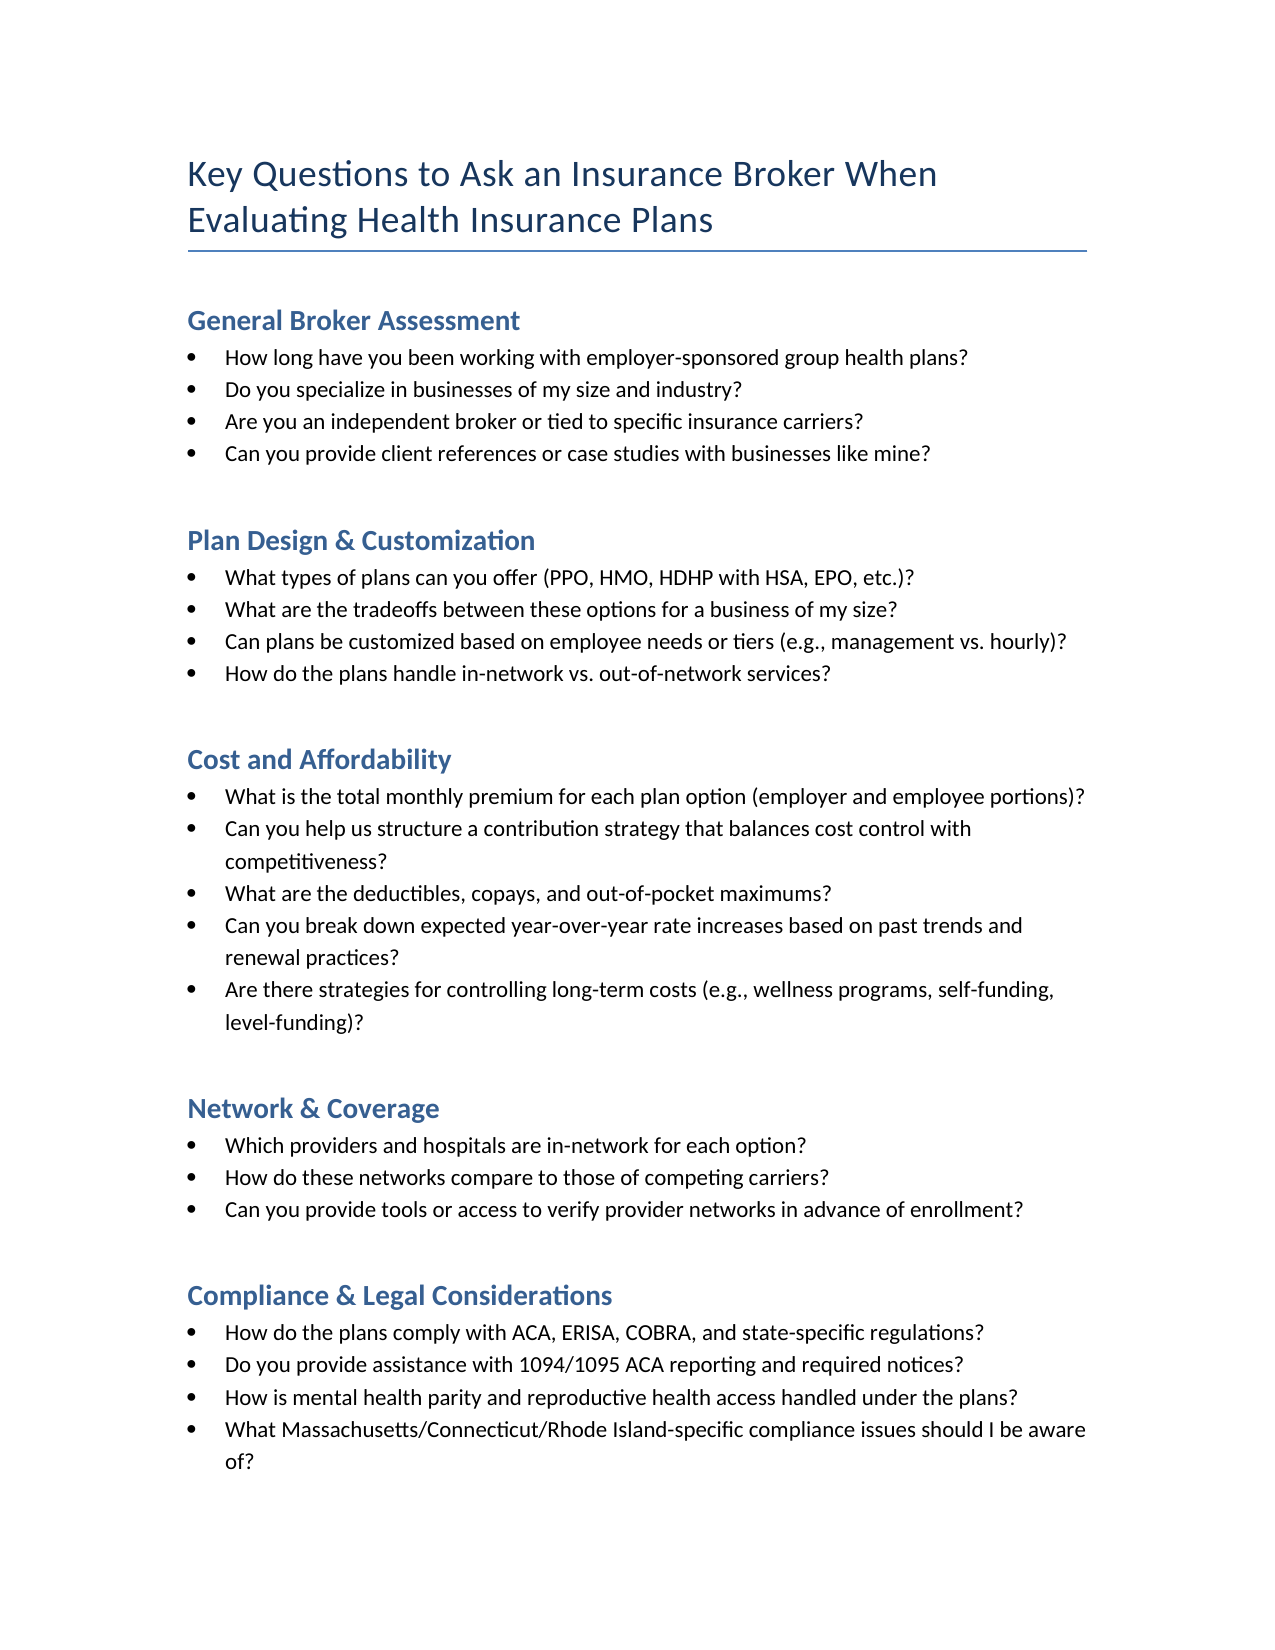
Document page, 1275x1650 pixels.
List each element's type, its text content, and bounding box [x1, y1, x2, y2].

list Can you provide tools or access to verify provider networks in advance of enrollment? [187, 1195, 1087, 1223]
list What types of plans can you offer (PPO, HMO, HDHP with HSA, EPO, etc.)? [187, 563, 1087, 591]
subtitle Cost and Affordability [187, 741, 1087, 777]
subtitle Compliance & Legal Considerations [187, 1277, 1087, 1313]
list How do the plans handle in-network vs. out-of-network services? [187, 659, 1087, 687]
list Do you specialize in businesses of my size and industry? [187, 375, 1087, 403]
list How do these networks compare to those of competing carriers? [187, 1163, 1087, 1191]
subtitle General Broker Assessment [187, 302, 1087, 338]
subtitle Network & Coverage [187, 1090, 1087, 1126]
subtitle Plan Design & Customization [187, 522, 1087, 557]
list What is the total monthly premium for each plan option (employer and employee portions)? [187, 782, 1087, 810]
list Can you provide client references or case studies with businesses like mine? [187, 439, 1087, 468]
list What Massachusetts/Connecticut/Rhode Island-specific compliance issues should I be aware of? [187, 1415, 1087, 1475]
list How long have you been working with employer-sponsored group health plans? [187, 343, 1087, 371]
list Can you break down expected year-over-year rate increases based on past trends and renewal practices? [187, 911, 1087, 971]
list Are you an independent broker or tied to specific insurance carriers? [187, 407, 1087, 435]
list How is mental health parity and reproductive health access handled under the plans? [187, 1383, 1087, 1411]
list How do the plans comply with ACA, ERISA, COBRA, and state-specific regulations? [187, 1318, 1087, 1346]
list Do you provide assistance with 1094/1095 ACA reporting and required notices? [187, 1351, 1087, 1378]
list Can you help us structure a contribution strategy that balances cost control with competitiveness? [187, 814, 1087, 875]
list Can plans be customized based on employee needs or tiers (e.g., management vs. hourly)? [187, 627, 1087, 655]
list What are the tradeoffs between these options for a business of my size? [187, 595, 1087, 623]
list Which providers and hospitals are in-network for each option? [187, 1131, 1087, 1159]
title Key Questions to Ask an Insurance Broker When Evaluating Health Insurance Plans [187, 150, 1087, 252]
list What are the deductibles, copays, and out-of-pocket maximums? [187, 879, 1087, 907]
list Are there strategies for controlling long-term costs (e.g., wellness programs, self-funding, level-funding)? [187, 976, 1087, 1036]
